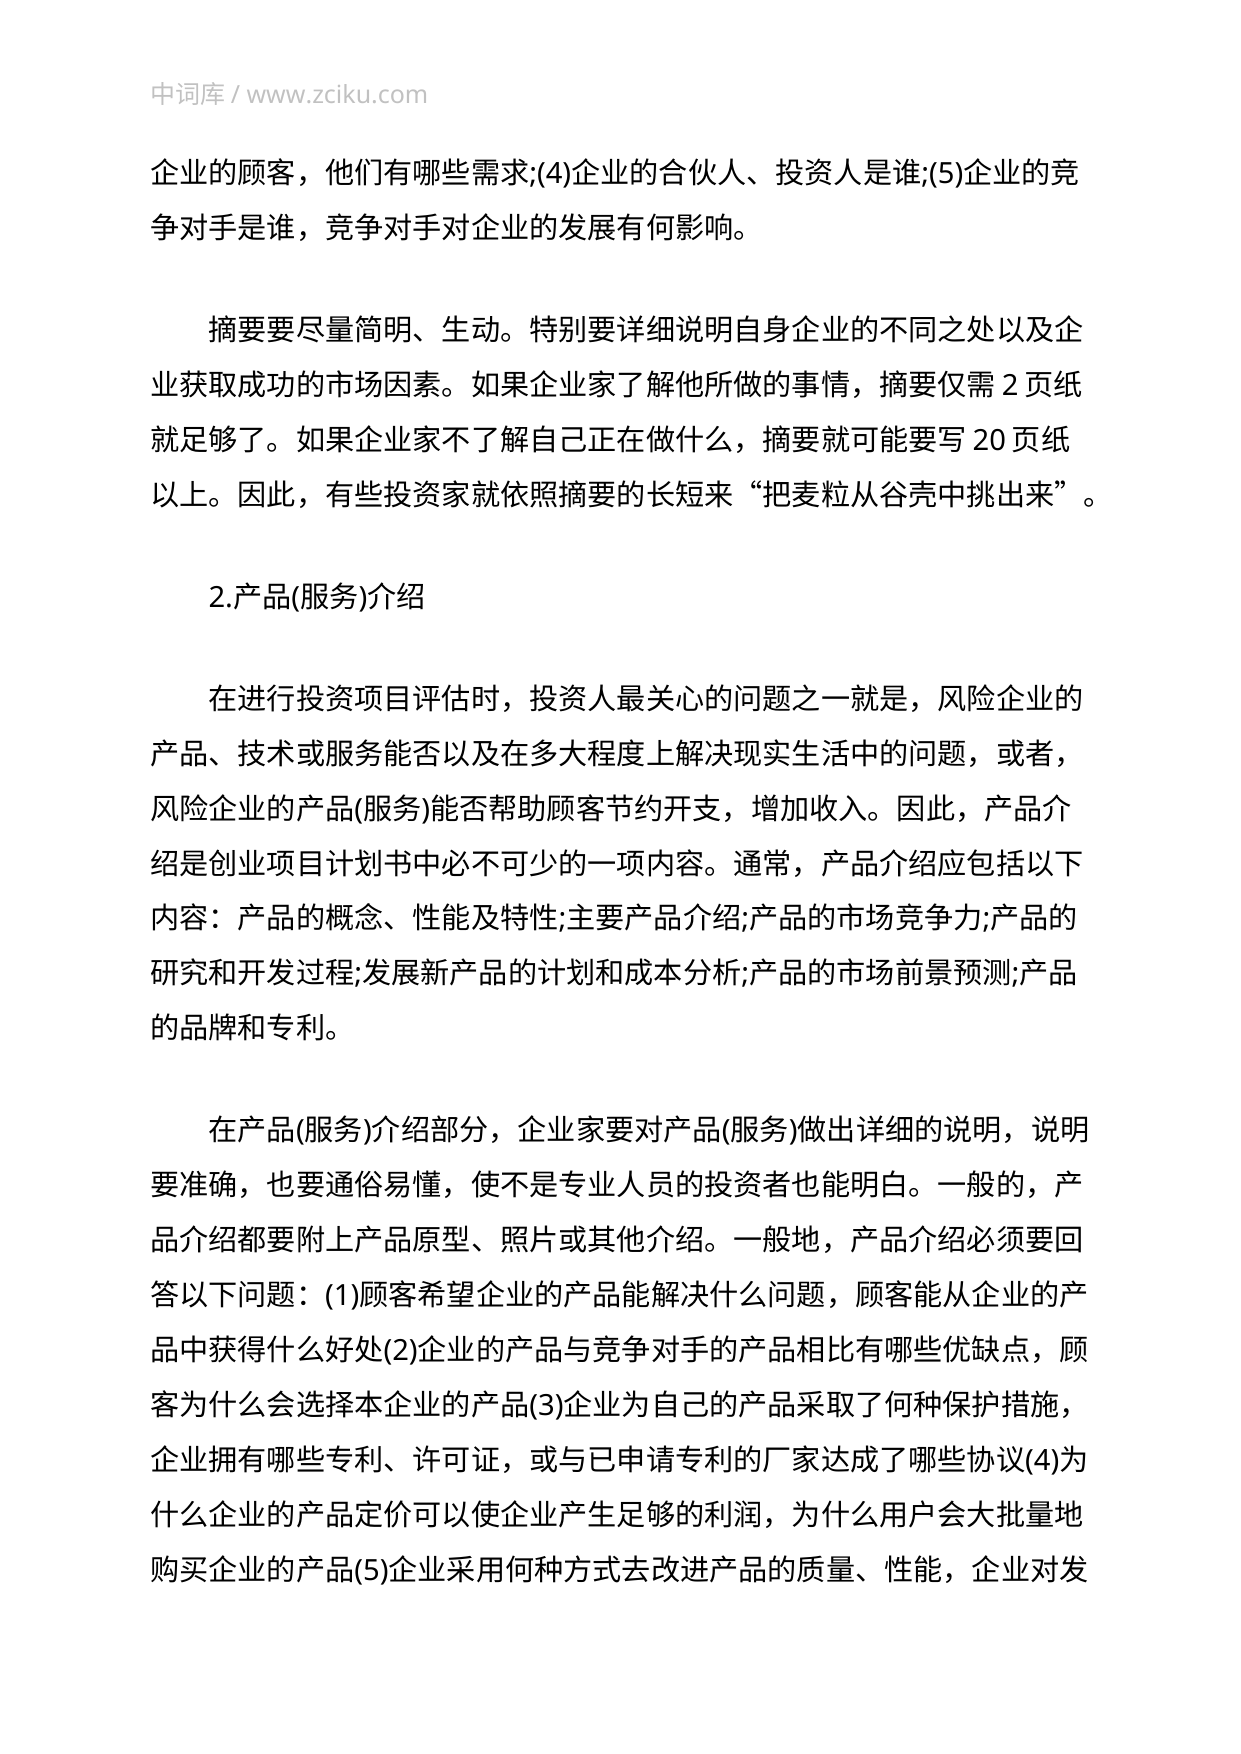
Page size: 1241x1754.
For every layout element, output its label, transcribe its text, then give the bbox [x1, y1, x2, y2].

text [150, 150, 1090, 247]
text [150, 1107, 1090, 1589]
text 2.产品(服务)介绍 [150, 573, 1090, 616]
text 摘要要尽量简明、生动。特别要详细说明自身企业的不同之处以及企业获取成功的市场因素。如果企业家了解他所做的事情，摘要仅需2页纸就足够了。如果企业家不了解自己正在做什么，摘要就可能要写20页纸以上。因此，有些投资家就依照摘要的长短来“把麦粒从谷壳中挑出来”。 [150, 307, 1090, 514]
text 在进行投资项目评估时，投资人最关心的问题之一就是，风险企业的产品、技术或服务能否以及在多大程度上解决现实生活中的问题，或者，风险企业的产品(服务)能否帮助顾客节约开支，增加收入。因此，产品介绍是创业项目计划书中必不可少的一项内容。通常，产品介绍应包括以下内容：产品的概念、性能及特性;主要产品介绍;产品的市场竞争力;产品的研究和开发过程;发展新产品的计划和成本分析;产品的市场前景预测;产品的品牌和专利。 [150, 675, 1090, 1047]
